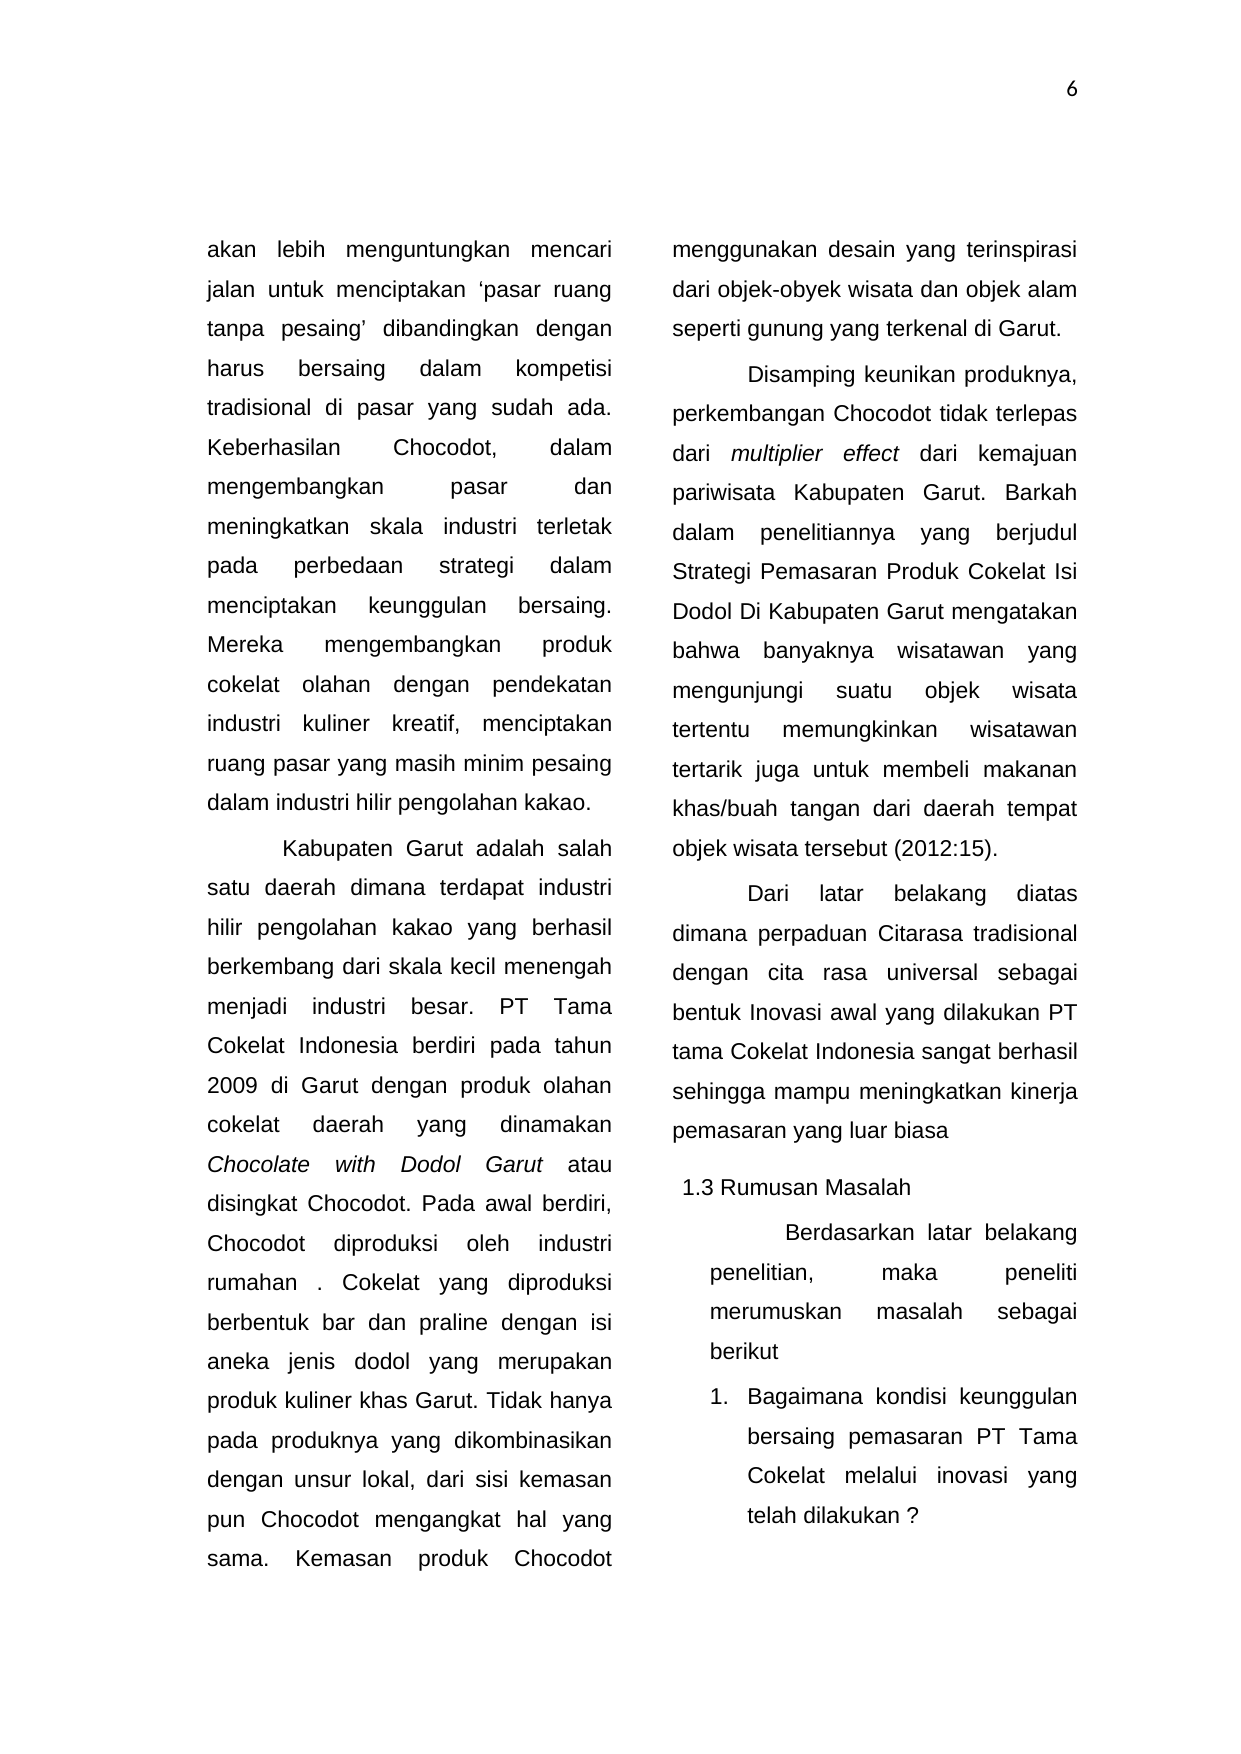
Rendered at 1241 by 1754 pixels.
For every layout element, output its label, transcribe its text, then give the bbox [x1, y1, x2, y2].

text Berdasarkan latar belakang penelitian, maka peneliti merumuskan masalah sebagai berikut [709, 1219, 1077, 1364]
subtitle 1.3 Rumusan Masalah [672, 1173, 1059, 1200]
list Bagaimana kondisi keunggulan bersaing pemasaran PT Tama Cokelat melalui inovasi yang telah dilakukan ? [709, 1383, 1077, 1528]
text Dari latar belakang diatas dimana perpaduan Citarasa tradisional dengan cita rasa universal sebagai bentuk Inovasi awal yang dilakukan PT tama Cokelat Indonesia sangat berhasil sehingga mampu meningkatkan kinerja pemasaran yang luar biasa [672, 880, 1078, 1144]
text Kabupaten Garut adalah salah satu daerah dimana terdapat industri hilir pengolahan kakao yang berhasil berkembang dari skala kecil menengah menjadi industri besar. PT Tama Cokelat Indonesia berdiri pada tahun 2009 di Garut dengan produk olahan cokelat daerah yang dinamakan Chocolate with Dodol Garut atau disingkat Chocodot. Pada awal berdiri, Chocodot diproduksi oleh industri rumahan . Cokelat yang diproduksi berbentuk bar dan praline dengan isi aneka jenis dodol yang merupakan produk kuliner khas Garut. Tidak hanya pada produknya yang dikombinasikan dengan unsur lokal, dari sisi kemasan pun Chocodot mengangkat hal yang sama. Kemasan produk Chocodot menggunakan desain yang terinspirasi dari objek-obyek wisata dan objek alam seperti gunung yang terkenal di Garut. [207, 835, 612, 1572]
text Disamping keunikan produknya, perkembangan Chocodot tidak terlepas dari multiplier effect dari kemajuan pariwisata Kabupaten Garut. Barkah dalam penelitiannya yang berjudul Strategi Pemasaran Produk Cokelat Isi Dodol Di Kabupaten Garut mengatakan bahwa banyaknya wisatawan yang mengunjungi suatu objek wisata tertentu memungkinkan wisatawan tertarik juga untuk membeli makanan khas/buah tangan dari daerah tempat objek wisata tersebut (2012:15). [672, 361, 1077, 861]
